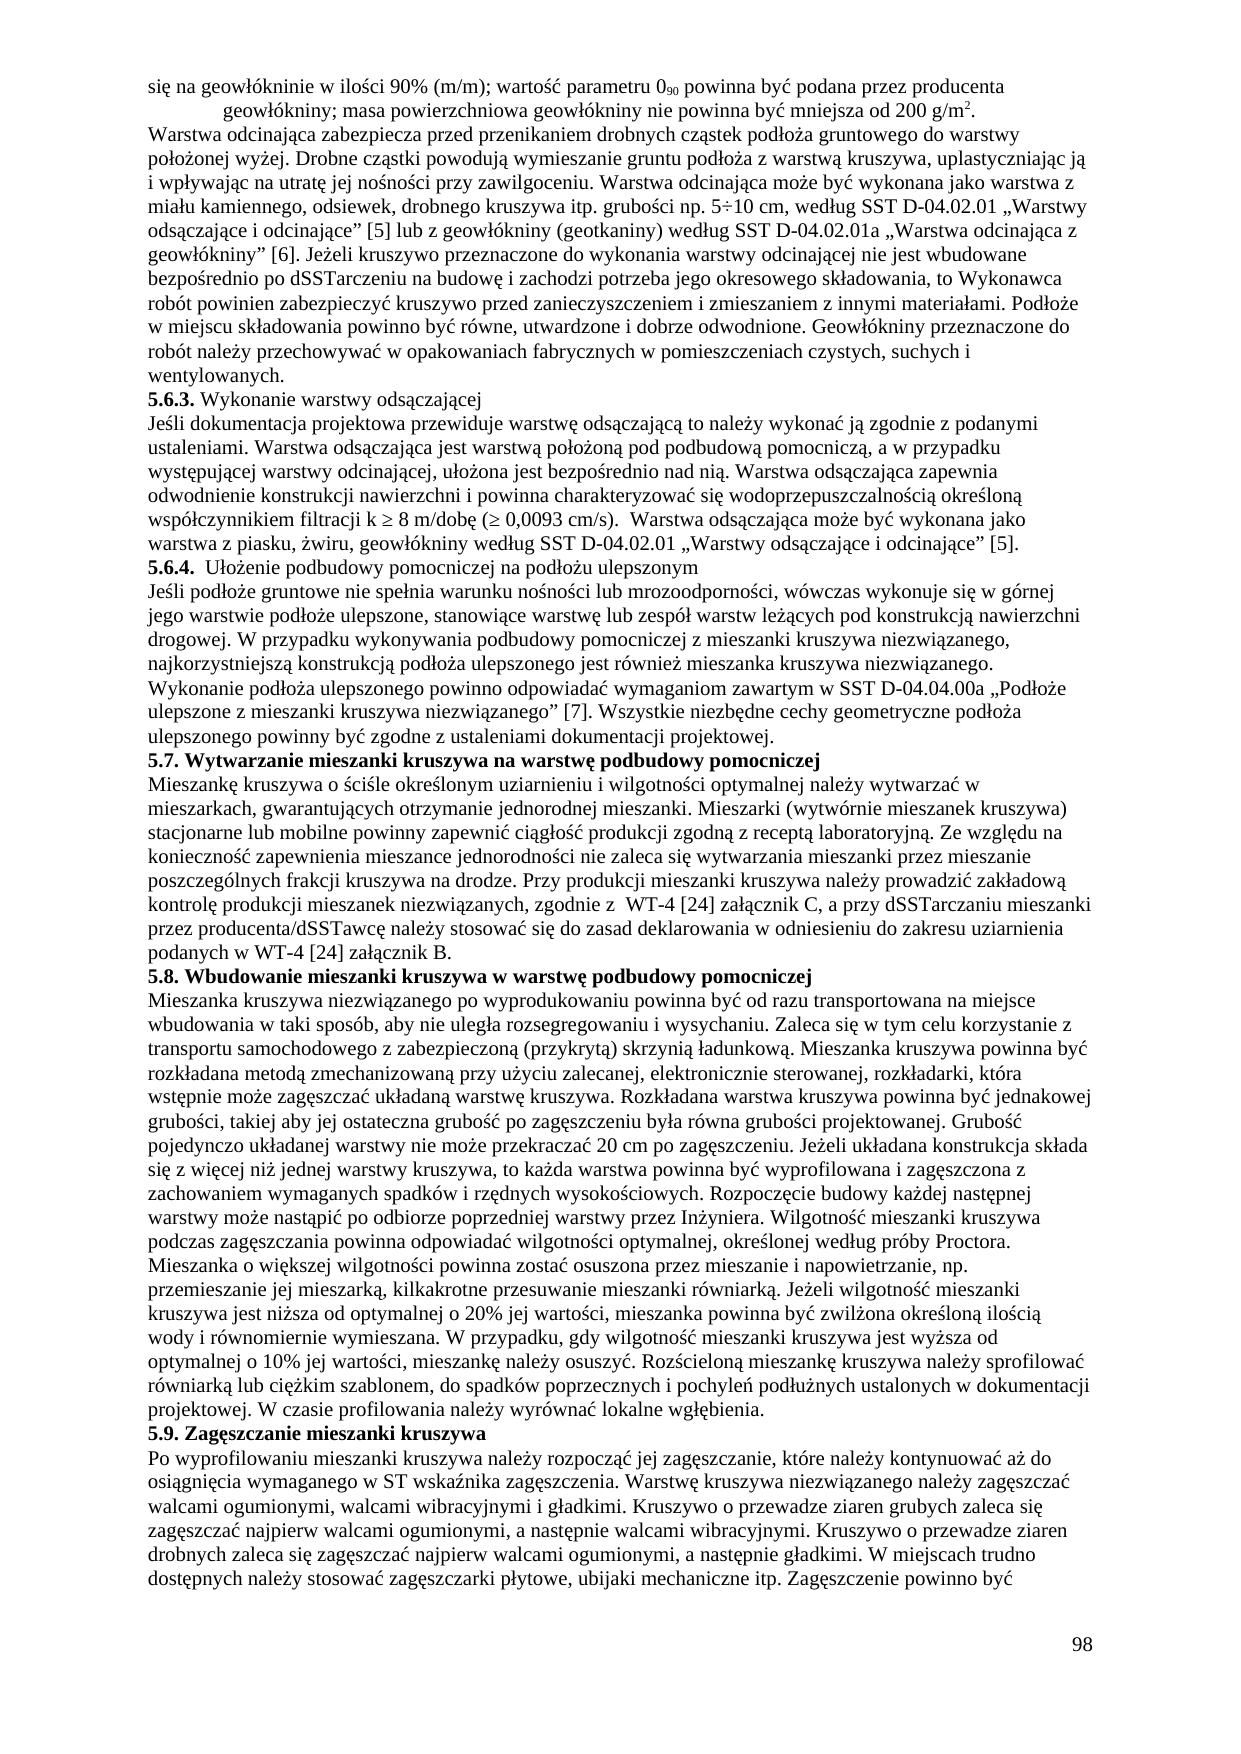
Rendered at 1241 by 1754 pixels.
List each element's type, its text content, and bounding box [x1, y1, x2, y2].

text 5.9. Zagęszczanie mieszanki kruszywa [148, 1421, 1093, 1445]
text Jeśli dokumentacja projektowa przewiduje warstwę odsączającą to należy wykonać ją zgodnie z podanymi ustaleniami. Warstwa odsączająca jest warstwą położoną pod podbudową pomocniczą, a w przypadku występującej warstwy odcinającej, ułożona jest bezpośrednio nad nią. Warstwa odsączająca zapewnia odwodnienie konstrukcji nawierzchni i powinna charakteryzować się wodoprzepuszczalnością określoną współczynnikiem filtracji k ≥ 8 m/dobę (≥ 0,0093 cm/s). Warstwa odsączająca może być wykonana jako warstwa z piasku, żwiru, geowłókniny według SST D-04.02.01 „Warstwy odsączające i odcinające” [5]. [148, 411, 1093, 555]
text Mieszanka kruszywa niezwiązanego po wyprodukowaniu powinna być od razu transportowana na miejsce wbudowania w taki sposób, aby nie uległa rozsegregowaniu i wysychaniu. Zaleca się w tym celu korzystanie z transportu samochodowego z zabezpieczoną (przykrytą) skrzynią ładunkową. Mieszanka kruszywa powinna być rozkładana metodą zmechanizowaną przy użyciu zalecanej, elektronicznie sterowanej, rozkładarki, która wstępnie może zagęszczać układaną warstwę kruszywa. Rozkładana warstwa kruszywa powinna być jednakowej grubości, takiej aby jej ostateczna grubość po zagęszczeniu była równa grubości projektowanej. Grubość pojedynczo układanej warstwy nie może przekraczać po zagęszczeniu. Jeżeli układana konstrukcja składa się z więcej niż jednej warstwy kruszywa, to każda warstwa powinna być wyprofilowana i zagęszczona z zachowaniem wymaganych spadków i rzędnych wysokościowych. Rozpoczęcie budowy każdej następnej warstwy może nastąpić po odbiorze poprzedniej warstwy przez Inżyniera. Wilgotność mieszanki kruszywa podczas zagęszczania powinna odpowiadać wilgotności optymalnej, określonej według próby Proctora. Mieszanka o większej wilgotności powinna zostać osuszona przez mieszanie i napowietrzanie, np. przemieszanie jej mieszarką, kilkakrotne przesuwanie mieszanki równiarką. Jeżeli wilgotność mieszanki kruszywa jest niższa od optymalnej o 20% jej wartości, mieszanka powinna być zwilżona określoną ilością wody i równomiernie wymieszana. W przypadku, gdy wilgotność mieszanki kruszywa jest wyższa od optymalnej o 10% jej wartości, mieszankę należy osuszyć. Rozścieloną mieszankę kruszywa należy sprofilować równiarką lub ciężkim szablonem, do spadków poprzecznych i pochyleń podłużnych ustalonych w dokumentacji projektowej. W czasie profilowania należy wyrównać lokalne wgłębienia. [148, 988, 1093, 1421]
text Mieszankę kruszywa o ściśle określonym uziarnieniu i wilgotności optymalnej należy wytwarzać w mieszarkach, gwarantujących otrzymanie jednorodnej mieszanki. Mieszarki (wytwórnie mieszanek kruszywa) stacjonarne lub mobilne powinny zapewnić ciągłość produkcji zgodną z receptą laboratoryjną. Ze względu na konieczność zapewnienia mieszance jednorodności nie zaleca się wytwarzania mieszanki przez mieszanie poszczególnych frakcji kruszywa na drodze. Przy produkcji mieszanki kruszywa należy prowadzić zakładową kontrolę produkcji mieszanek niezwiązanych, zgodnie z WT-4 [24] załącznik C, a przy dSSTarczaniu mieszanki przez producenta/dSSTawcę należy stosować się do zasad deklarowania w odniesieniu do zakresu uziarnienia podanych w WT-4 [24] załącznik B. [148, 772, 1093, 964]
text 5.6.3. Wykonanie warstwy odsączającej [148, 387, 1093, 411]
text 5.8. Wbudowanie mieszanki kruszywa w warstwę podbudowy pomocniczej [148, 964, 1093, 988]
text 5.6.4. Ułożenie podbudowy pomocniczej na podłożu ulepszonym [148, 555, 1093, 579]
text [148, 1445, 1093, 1590]
text Jeśli podłoże gruntowe nie spełnia warunku nośności lub mrozoodporności, wówczas wykonuje się w górnej jego warstwie podłoże ulepszone, stanowiące warstwę lub zespół warstw leżących pod konstrukcją nawierzchni drogowej. W przypadku wykonywania podbudowy pomocniczej z mieszanki kruszywa niezwiązanego, najkorzystniejszą konstrukcją podłoża ulepszonego jest również mieszanka kruszywa niezwiązanego. Wykonanie podłoża ulepszonego powinno odpowiadać wymaganiom zawartym w SST D-04.04.00a „Podłoże ulepszone z mieszanki kruszywa niezwiązanego” [7]. Wszystkie niezbędne cechy geometryczne podłoża ulepszonego powinny być zgodne z ustaleniami dokumentacji projektowej. [148, 579, 1093, 748]
text 5.7. Wytwarzanie mieszanki kruszywa na warstwę podbudowy pomocniczej [148, 748, 1093, 772]
text Warstwa odcinająca zabezpiecza przed przenikaniem drobnych cząstek podłoża gruntowego do warstwy położonej wyżej. Drobne cząstki powodują wymieszanie gruntu podłoża z warstwą kruszywa, uplastyczniając ją i wpływając na utratę jej nośności przy zawilgoceniu. Warstwa odcinająca może być wykonana jako warstwa z miału kamiennego, odsiewek, drobnego kruszywa itp. grubości np. 5÷10 cm, według SST D-04.02.01 „Warstwy odsączające i odcinające” [5] lub z geowłókniny (geotkaniny) według SST D-04.02.01a „Warstwa odcinająca z geowłókniny” [6]. Jeżeli kruszywo przeznaczone do wykonania warstwy odcinającej nie jest wbudowane bezpośrednio po dSSTarczeniu na budowę i zachodzi potrzeba jego okresowego składowania, to Wykonawca robót powinien zabezpieczyć kruszywo przed zanieczyszczeniem i zmieszaniem z innymi materiałami. Podłoże w miejscu składowania powinno być równe, utwardzone i dobrze odwodnione. Geowłókniny przeznaczone do robót należy przechowywać w opakowaniach fabrycznych w pomieszczeniach czystych, suchych i wentylowanych. [148, 122, 1093, 387]
text się na geowłókninie w ilości 90% (m/m); wartość parametru 090 powinna być podana przez producenta geowłókniny; masa powierzchniowa geowłókniny nie powinna być mniejsza od 200 g/m2. [148, 74, 1093, 122]
